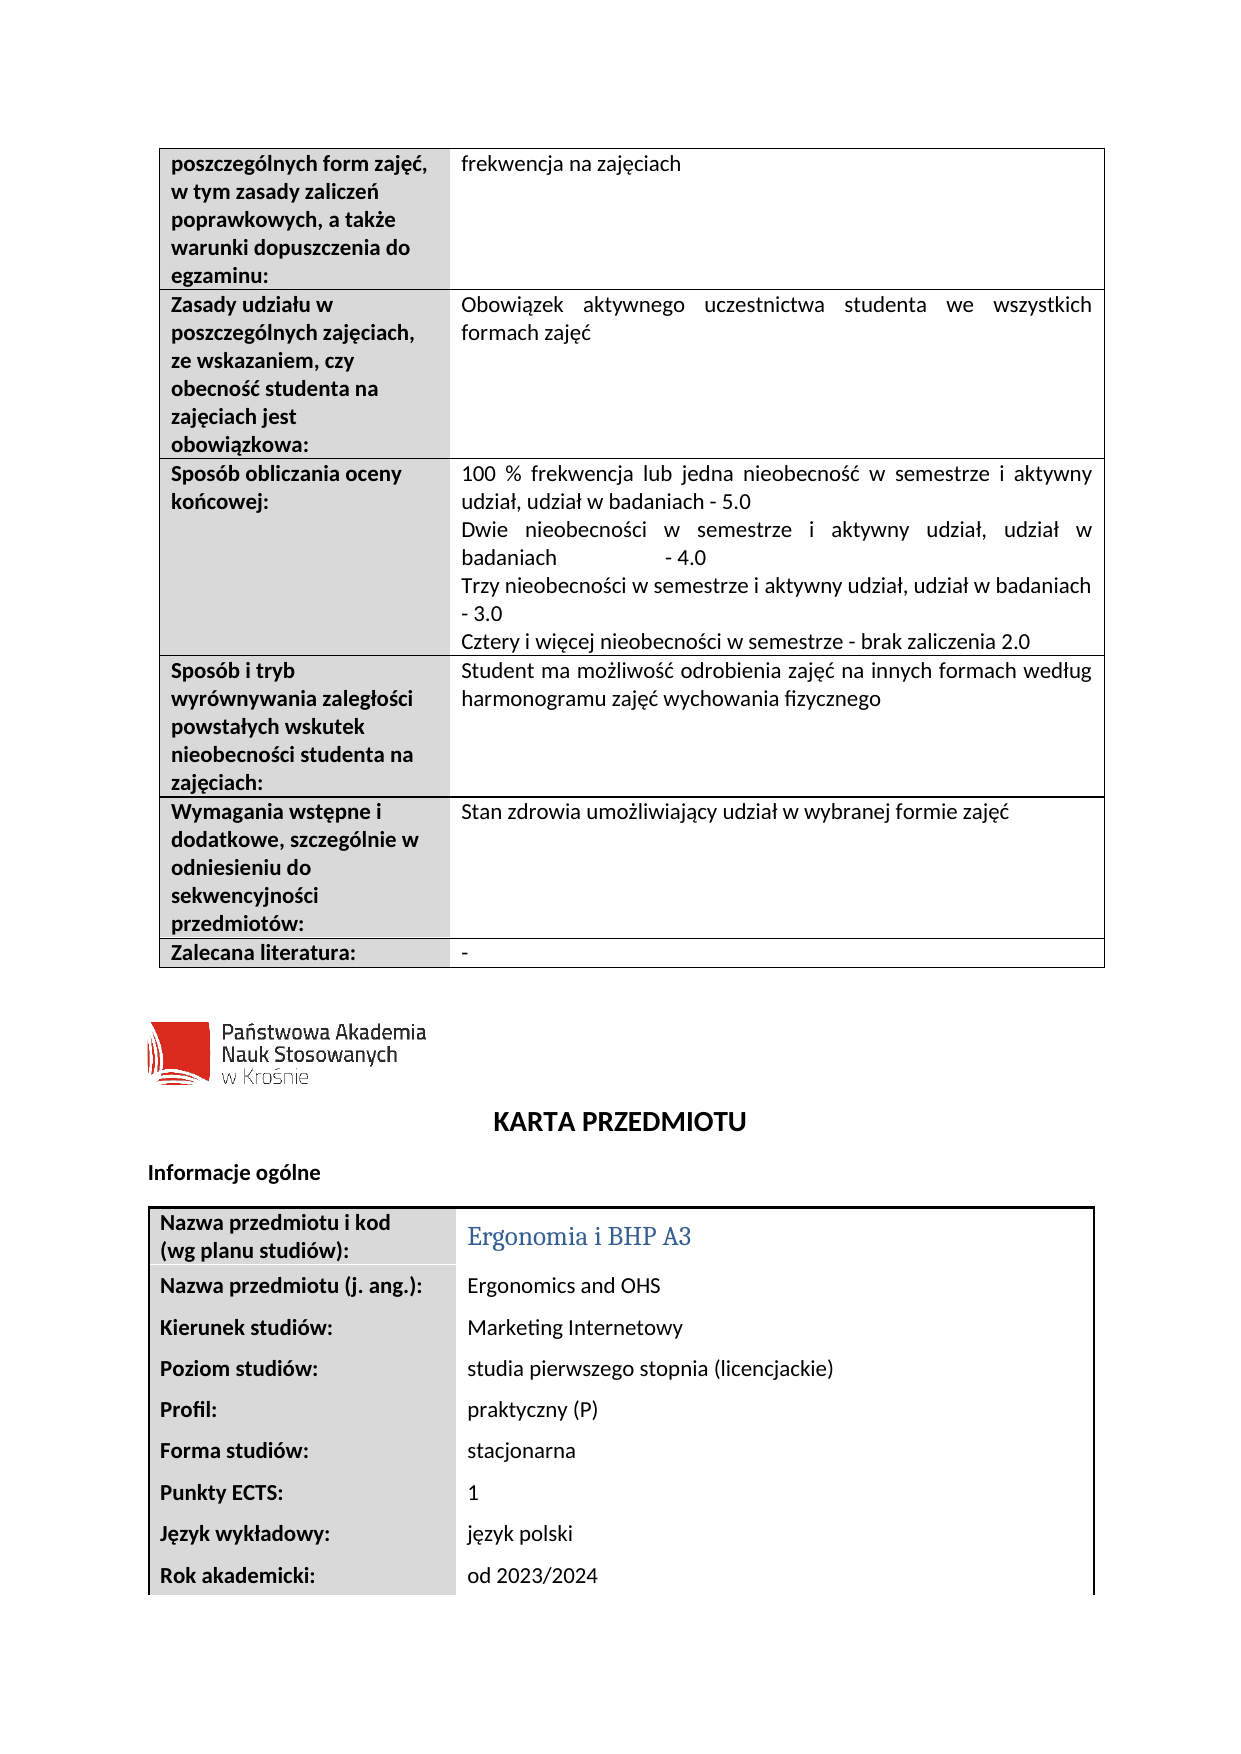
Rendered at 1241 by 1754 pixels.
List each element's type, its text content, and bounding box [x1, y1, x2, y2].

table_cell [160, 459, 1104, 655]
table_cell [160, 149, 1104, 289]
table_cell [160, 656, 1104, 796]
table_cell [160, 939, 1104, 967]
text KARTA PRZEDMIOTU [148, 1103, 1092, 1139]
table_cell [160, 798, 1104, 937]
text Informacje ogólne [148, 1158, 1092, 1186]
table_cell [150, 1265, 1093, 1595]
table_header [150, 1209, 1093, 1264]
picture [147, 1022, 426, 1085]
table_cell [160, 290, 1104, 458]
